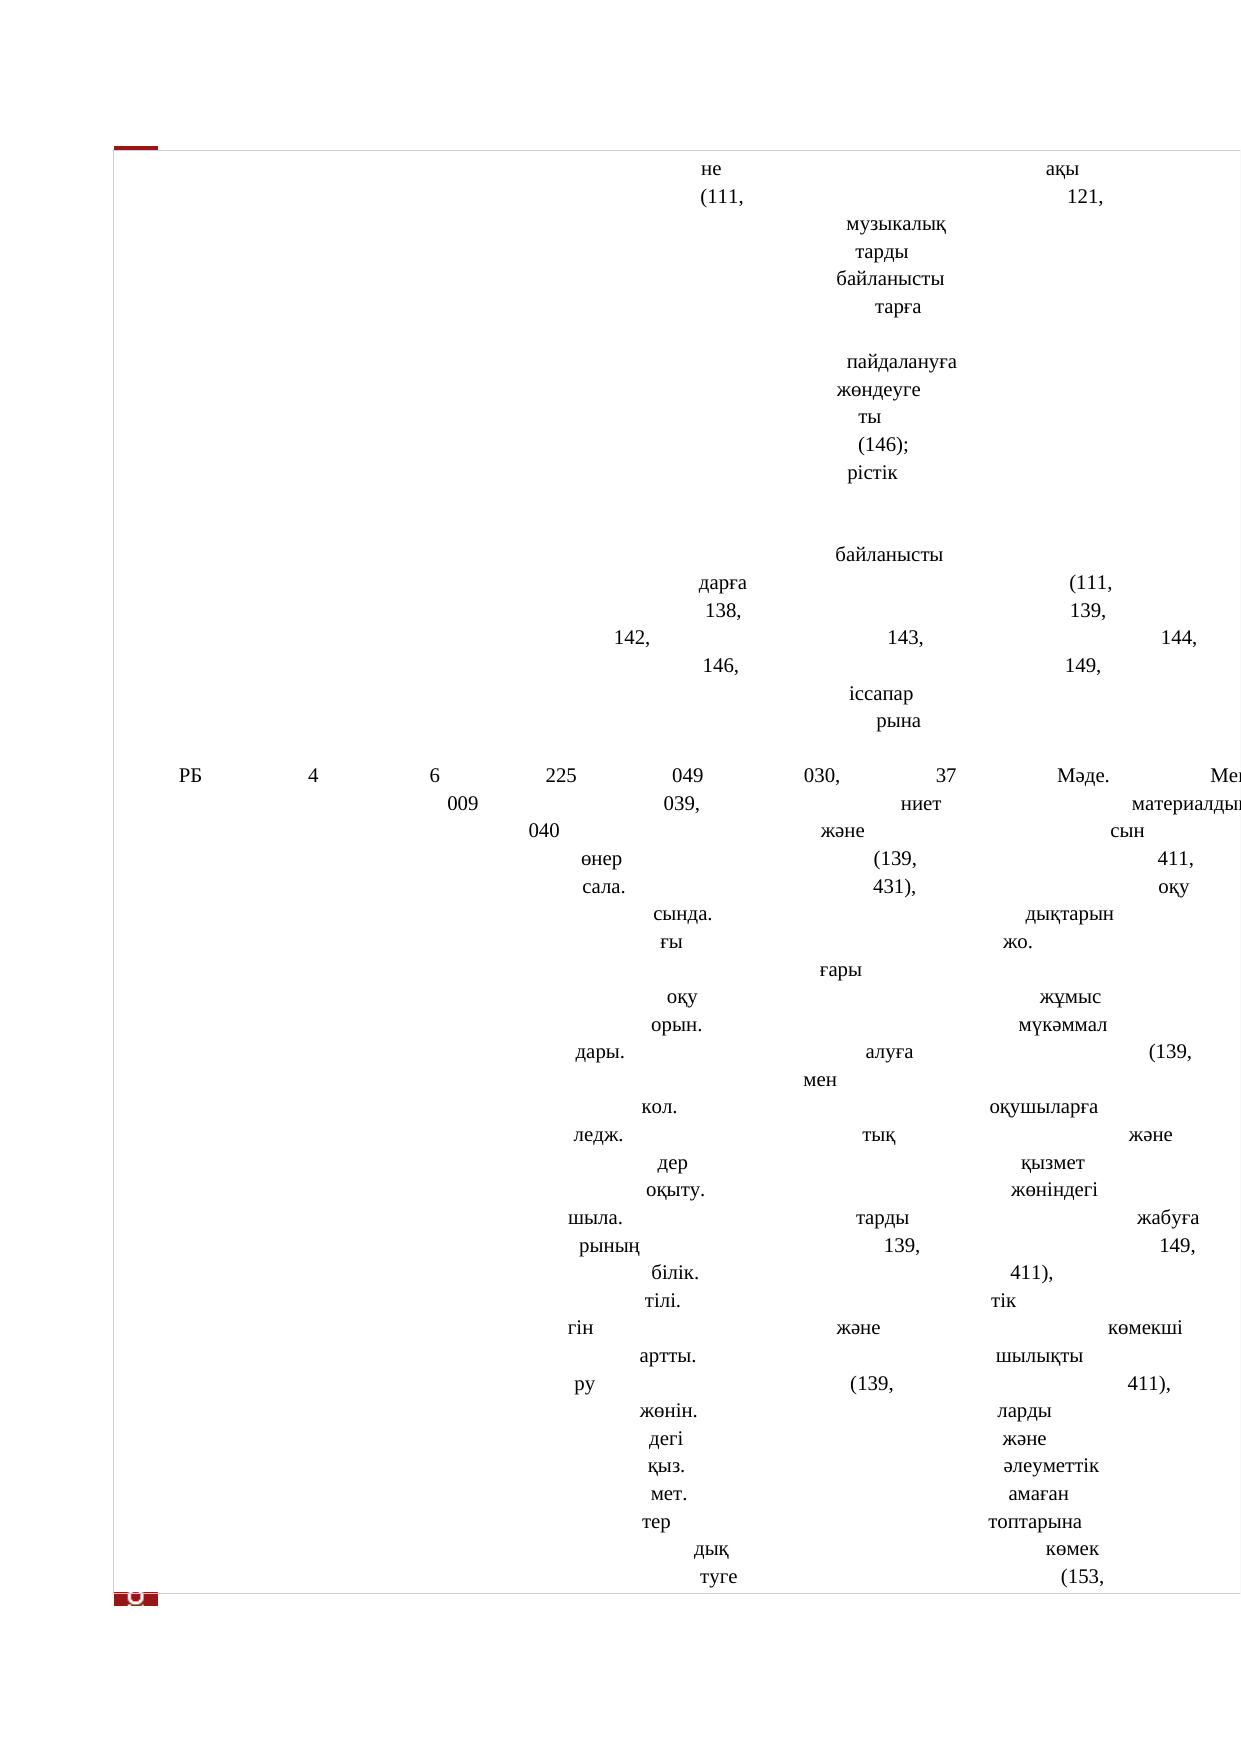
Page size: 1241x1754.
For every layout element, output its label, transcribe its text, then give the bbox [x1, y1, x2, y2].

picture [114, 1594, 158, 1606]
picture [114, 146, 158, 150]
